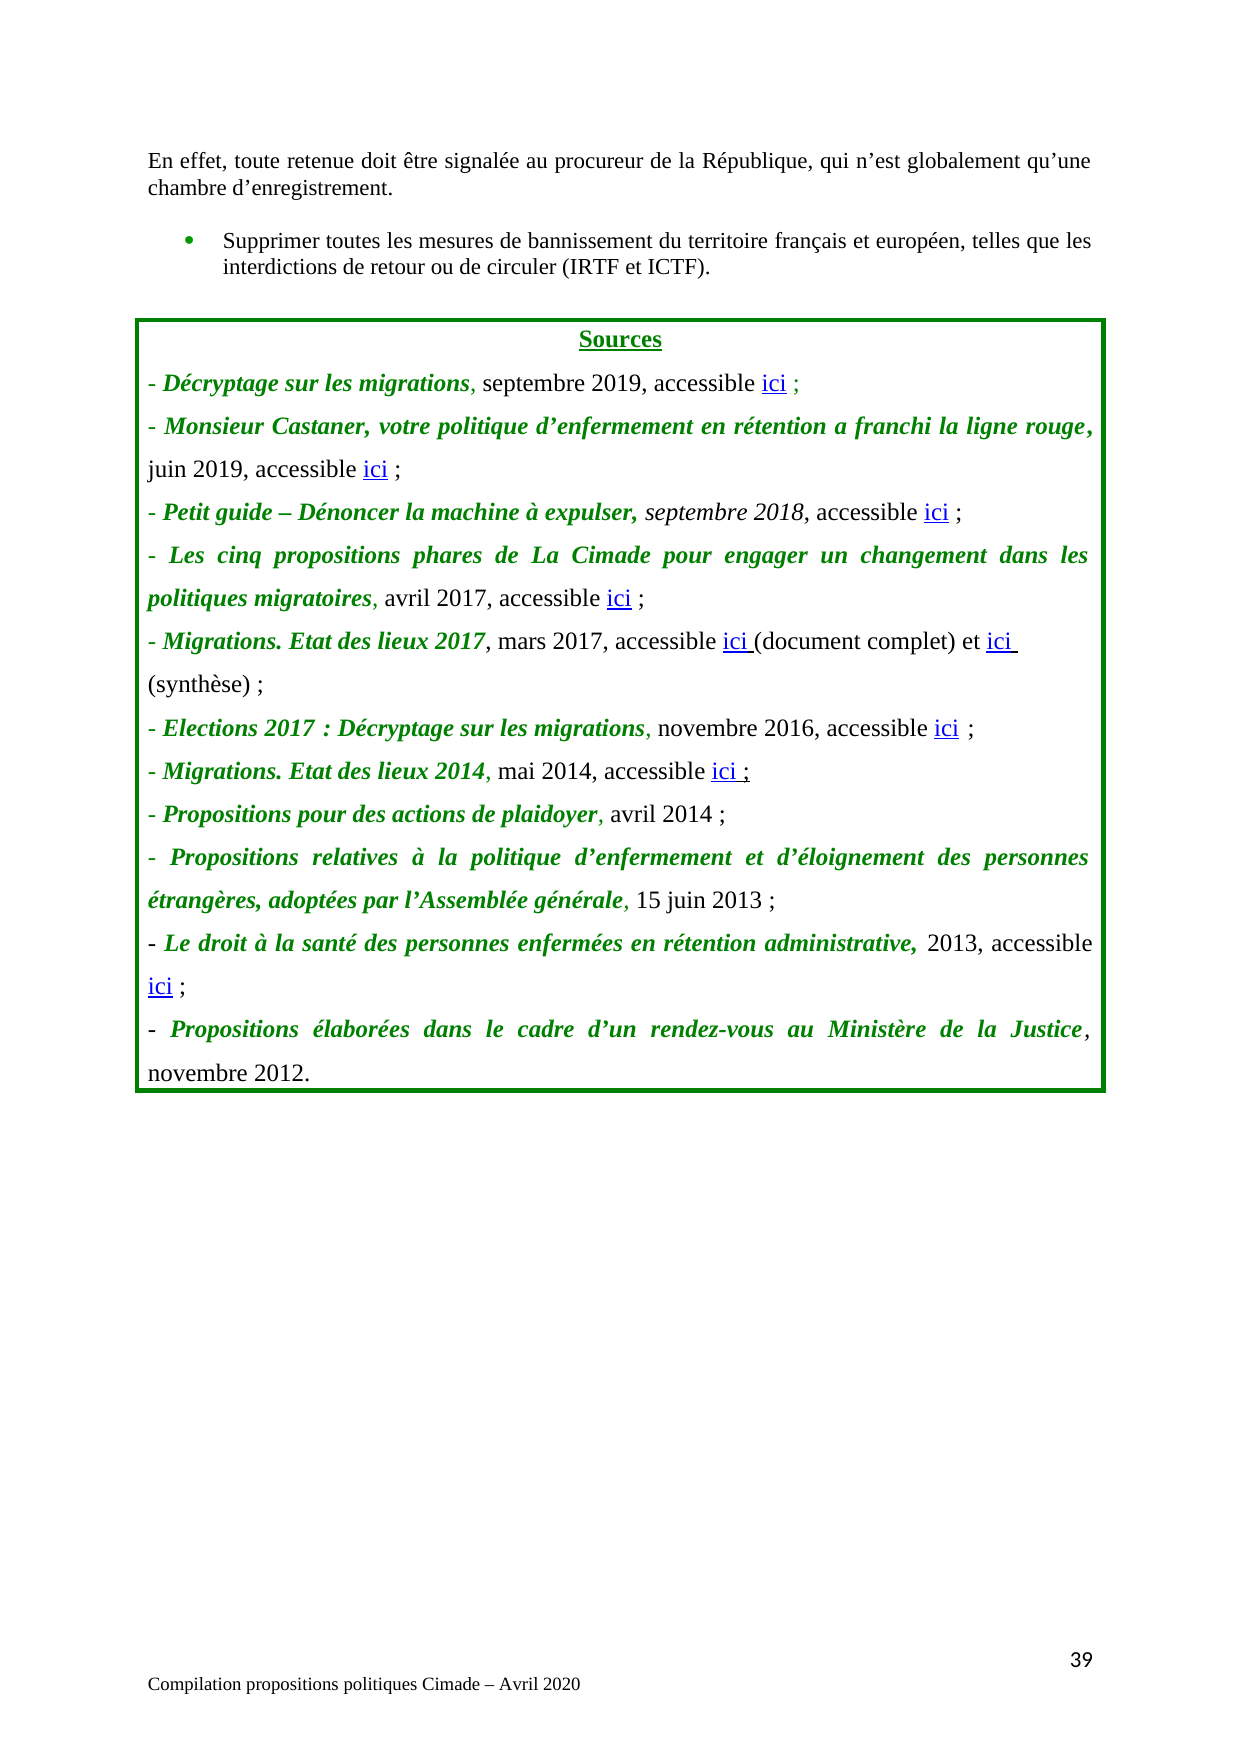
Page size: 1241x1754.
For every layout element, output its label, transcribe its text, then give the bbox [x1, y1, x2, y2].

text - Propositions élaborées dans le cadre d’un rendez-vous au Ministère de la Justice, novembre 2012. [139, 1008, 1101, 1088]
list Supprimer toutes les mesures de bannissement du territoire français et européen, telles que les interdictions de retour ou de circuler (IRTF et ICTF). [185, 227, 1093, 279]
text - Le droit à la santé des personnes enfermées en rétention administrative, 2013, accessible ici ; [139, 921, 1101, 1000]
text En effet, toute retenue doit être signalée au procureur de la République, qui n’est globalement qu’une chambre d’enregistrement. [148, 148, 1093, 200]
text - Migrations. Etat des lieux 2017, mars 2017, accessible ici (document complet) et ici (synthèse) ; [139, 619, 1101, 698]
text - Monsieur Castaner, votre politique d’enfermement en rétention a franchi la ligne rouge, juin 2019, accessible ici ; [139, 404, 1101, 483]
text - Les cinq propositions phares de La Cimade pour engager un changement dans les politiques migratoires, avril 2017, accessible ici ; [139, 533, 1101, 612]
text - Décryptage sur les migrations, septembre 2019, accessible ici ; [139, 361, 1101, 396]
text Sources [139, 322, 1101, 353]
text - Migrations. Etat des lieux 2014, mai 2014, accessible ici ; [139, 749, 1101, 784]
text - Propositions pour des actions de plaidoyer, avril 2014 ; [139, 792, 1101, 828]
text - Propositions relatives à la politique d’enfermement et d’éloignement des personnes étrangères, adoptées par l’Assemblée générale, 15 juin 2013 ; [139, 835, 1101, 914]
text - Petit guide – Dénoncer la machine à expulser, septembre 2018, accessible ici ; [139, 490, 1101, 526]
text - Elections 2017 : Décryptage sur les migrations, novembre 2016, accessible ici ; [139, 706, 1101, 741]
